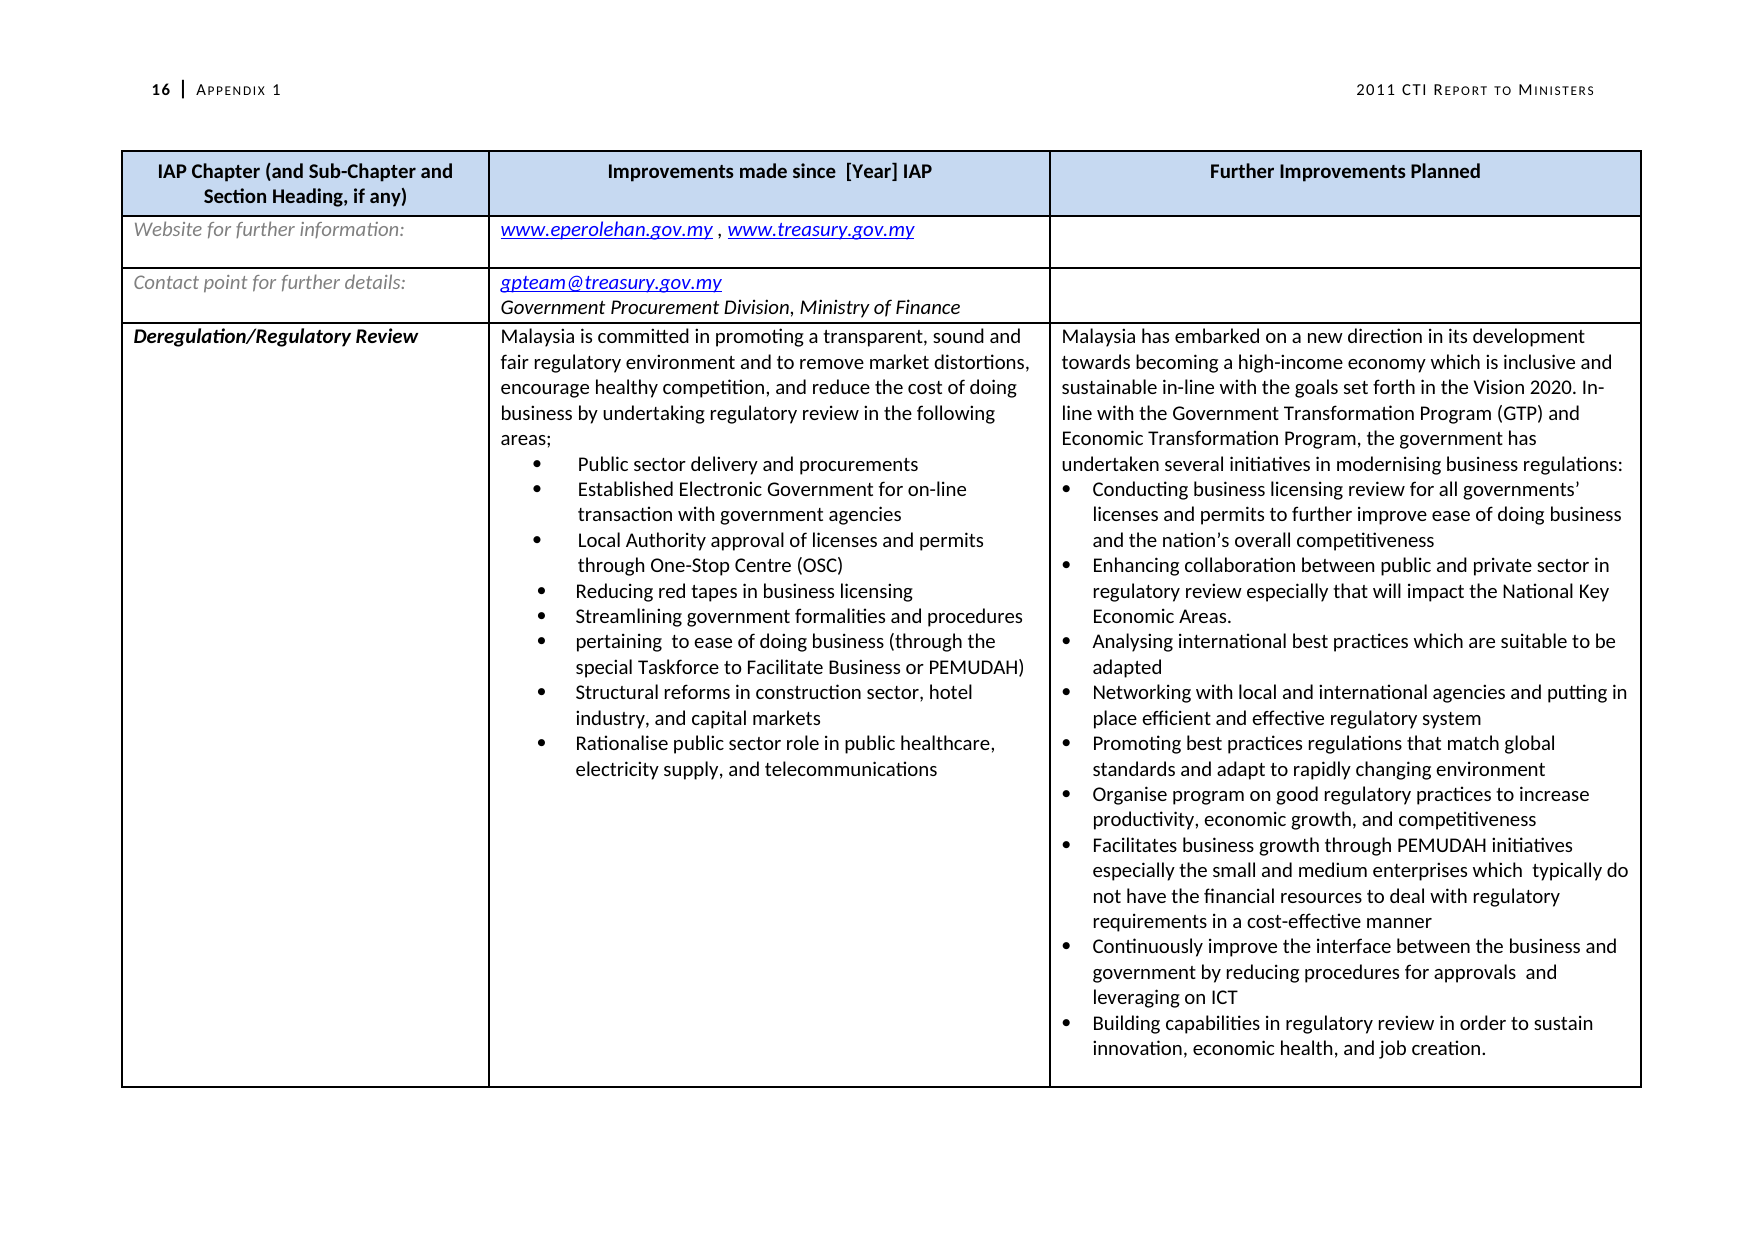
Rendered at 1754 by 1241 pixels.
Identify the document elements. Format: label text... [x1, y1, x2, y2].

table_cell Deregulation/Regulatory Review [123, 324, 488, 1086]
table_cell [1051, 269, 1640, 322]
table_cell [1051, 324, 1640, 1086]
table_header IAP Chapter (and Sub-Chapter and Section Heading, if any) [123, 152, 488, 215]
table_cell [1051, 217, 1640, 267]
table_header Improvements made since [Year] IAP [490, 152, 1049, 215]
table_cell www.eperolehan.gov.my , www.treasury.gov.my [490, 217, 1049, 267]
table_cell Contact point for further details: [123, 269, 488, 322]
table_cell Website for further information: [123, 217, 488, 267]
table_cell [490, 324, 1049, 1086]
table_header Further Improvements Planned [1051, 152, 1640, 215]
table_cell gpteam@treasury.gov.my Government Procurement Division, Ministry of Finance [490, 269, 1049, 322]
